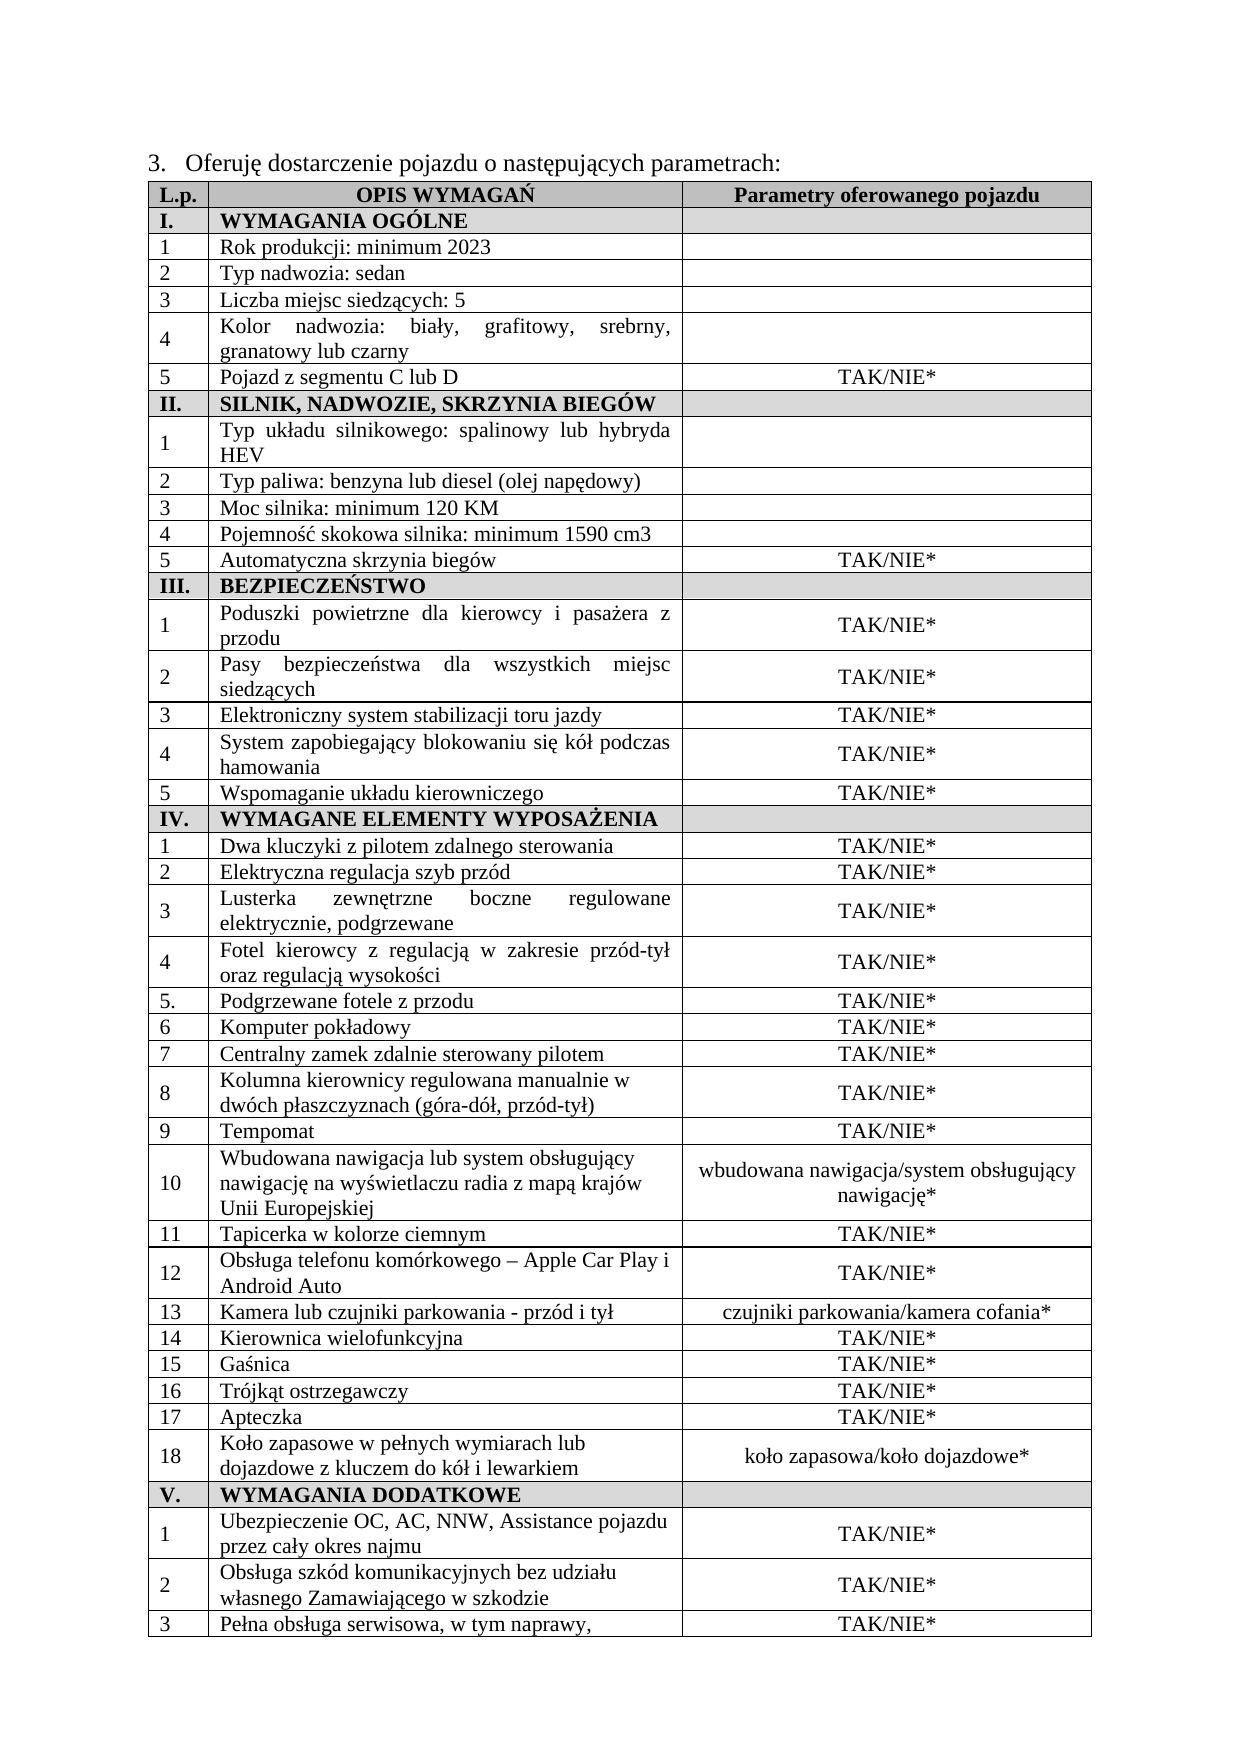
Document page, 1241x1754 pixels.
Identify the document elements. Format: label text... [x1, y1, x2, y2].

table_cell WYMAGANIA OGÓLNE [209, 208, 682, 233]
table_cell TAK/NIE* [683, 1067, 1091, 1117]
table_cell System zapobiegający blokowaniu się kół podczas hamowania [209, 729, 682, 779]
table_cell 2 [149, 651, 208, 701]
table_cell Obsługa szkód komunikacyjnych bez udziału własnego Zamawiającego w szkodzie [209, 1559, 682, 1610]
table_cell 5 [149, 780, 208, 805]
table_cell Lusterka zewnętrzne boczne regulowane elektrycznie, podgrzewane [209, 885, 682, 936]
table_cell TAK/NIE* [683, 1611, 1091, 1636]
table_cell 1 [149, 1508, 208, 1558]
table_cell TAK/NIE* [683, 1351, 1091, 1377]
table_cell Kierownica wielofunkcyjna [209, 1325, 682, 1350]
table_cell 3 [149, 495, 208, 520]
table_cell Kolor nadwozia: biały, grafitowy, srebrny, granatowy lub czarny [209, 313, 682, 363]
table_cell Elektroniczny system stabilizacji toru jazdy [209, 703, 682, 728]
table_cell 4 [149, 313, 208, 363]
table_cell Pojazd z segmentu C lub D [209, 364, 682, 389]
table_cell 18 [149, 1430, 208, 1481]
table_cell Pasy bezpieczeństwa dla wszystkich miejsc siedzących [209, 651, 682, 701]
table_cell TAK/NIE* [683, 780, 1091, 805]
table_cell Rok produkcji: minimum 2023 [209, 234, 682, 259]
table_cell Typ paliwa: benzyna lub diesel (olej napędowy) [209, 468, 682, 493]
table_cell 3 [149, 1611, 208, 1636]
table_cell [683, 806, 1091, 832]
table_cell 13 [149, 1299, 208, 1324]
table_cell [683, 234, 1091, 259]
table_cell TAK/NIE* [683, 1325, 1091, 1350]
table_cell [683, 391, 1091, 416]
table_cell Centralny zamek zdalnie sterowany pilotem [209, 1041, 682, 1066]
table_cell 9 [149, 1118, 208, 1143]
table_cell TAK/NIE* [683, 1559, 1091, 1610]
table_cell Wspomaganie układu kierowniczego [209, 780, 682, 805]
table_cell Fotel kierowcy z regulacją w zakresie przód-tył oraz regulacją wysokości [209, 937, 682, 987]
table_cell TAK/NIE* [683, 1508, 1091, 1558]
table_cell koło zapasowa/koło dojazdowe* [683, 1430, 1091, 1481]
table_cell [683, 313, 1091, 363]
list Oferuję dostarczenie pojazdu o następujących parametrach: [148, 148, 1093, 176]
table_cell TAK/NIE* [683, 547, 1091, 572]
table_cell Tempomat [209, 1118, 682, 1143]
table_cell 1 [149, 600, 208, 650]
table_cell Wbudowana nawigacja lub system obsługujący nawigację na wyświetlaczu radia z mapą krajów Unii Europejskiej [209, 1145, 682, 1220]
table_cell TAK/NIE* [683, 729, 1091, 779]
table_cell 15 [149, 1351, 208, 1377]
table_cell WYMAGANE ELEMENTY WYPOSAŻENIA [209, 806, 682, 832]
table_cell TAK/NIE* [683, 1404, 1091, 1429]
table_cell 8 [149, 1067, 208, 1117]
table_cell 17 [149, 1404, 208, 1429]
table_cell 14 [149, 1325, 208, 1350]
table_cell 12 [149, 1248, 208, 1298]
table_header Parametry oferowanego pojazdu [683, 182, 1091, 207]
table_cell 3 [149, 885, 208, 936]
table_cell [683, 495, 1091, 520]
table_cell czujniki parkowania/kamera cofania* [683, 1299, 1091, 1324]
table_cell Kamera lub czujniki parkowania - przód i tył [209, 1299, 682, 1324]
table_cell 2 [149, 468, 208, 493]
table_cell BEZPIECZEŃSTWO [209, 573, 682, 598]
table_cell TAK/NIE* [683, 988, 1091, 1013]
table_cell TAK/NIE* [683, 600, 1091, 650]
table_cell Liczba miejsc siedzących: 5 [209, 287, 682, 312]
table_cell [683, 468, 1091, 493]
table_cell [683, 208, 1091, 233]
table_cell Apteczka [209, 1404, 682, 1429]
table_cell 4 [149, 729, 208, 779]
table_cell Komputer pokładowy [209, 1014, 682, 1039]
table_cell WYMAGANIA DODATKOWE [209, 1482, 682, 1507]
table_cell [683, 287, 1091, 312]
table_cell TAK/NIE* [683, 1118, 1091, 1143]
table_cell Elektryczna regulacja szyb przód [209, 859, 682, 884]
table_cell 1 [149, 833, 208, 858]
table_header OPIS WYMAGAŃ [209, 182, 682, 207]
table_cell I. [149, 208, 208, 233]
table_cell TAK/NIE* [683, 885, 1091, 936]
table_cell [683, 573, 1091, 598]
table_cell II. [149, 391, 208, 416]
table_header L.p. [149, 182, 208, 207]
table_cell 4 [149, 521, 208, 546]
table_cell TAK/NIE* [683, 1221, 1091, 1246]
table_cell Dwa kluczyki z pilotem zdalnego sterowania [209, 833, 682, 858]
table_cell 5 [149, 547, 208, 572]
table_cell TAK/NIE* [683, 1041, 1091, 1066]
table_cell Typ układu silnikowego: spalinowy lub hybryda HEV [209, 417, 682, 467]
table_cell 16 [149, 1378, 208, 1403]
table_cell [683, 260, 1091, 286]
table_cell [683, 521, 1091, 546]
table_cell III. [149, 573, 208, 598]
table_cell [683, 417, 1091, 467]
table_cell Obsługa telefonu komórkowego – Apple Car Play i Android Auto [209, 1248, 682, 1298]
table_cell 2 [149, 859, 208, 884]
table_cell Moc silnika: minimum 120 KM [209, 495, 682, 520]
table_cell Ubezpieczenie OC, AC, NNW, Assistance pojazdu przez cały okres najmu [209, 1508, 682, 1558]
table_cell V. [149, 1482, 208, 1507]
table_cell 3 [149, 287, 208, 312]
table_cell TAK/NIE* [683, 1014, 1091, 1039]
table_cell Typ nadwozia: sedan [209, 260, 682, 286]
table_cell 10 [149, 1145, 208, 1220]
table_cell Podgrzewane fotele z przodu [209, 988, 682, 1013]
table_cell 1 [149, 417, 208, 467]
table_cell TAK/NIE* [683, 651, 1091, 701]
table_cell Gaśnica [209, 1351, 682, 1377]
table_cell Trójkąt ostrzegawczy [209, 1378, 682, 1403]
table_cell TAK/NIE* [683, 1248, 1091, 1298]
table_cell 7 [149, 1041, 208, 1066]
table_cell 6 [149, 1014, 208, 1039]
table_cell Pojemność skokowa silnika: minimum 1590 cm3 [209, 521, 682, 546]
table_cell 5. [149, 988, 208, 1013]
table_cell 5 [149, 364, 208, 389]
table_cell SILNIK, NADWOZIE, SKRZYNIA BIEGÓW [209, 391, 682, 416]
table_cell 4 [149, 937, 208, 987]
table_cell Tapicerka w kolorze ciemnym [209, 1221, 682, 1246]
table_cell Koło zapasowe w pełnych wymiarach lub dojazdowe z kluczem do kół i lewarkiem [209, 1430, 682, 1481]
table_cell wbudowana nawigacja/system obsługujący nawigację* [683, 1145, 1091, 1220]
table_cell 11 [149, 1221, 208, 1246]
table_cell 2 [149, 260, 208, 286]
table_cell TAK/NIE* [683, 833, 1091, 858]
table_cell IV. [149, 806, 208, 832]
table_cell 3 [149, 703, 208, 728]
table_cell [209, 1611, 682, 1636]
table_cell Kolumna kierownicy regulowana manualnie w dwóch płaszczyznach (góra-dół, przód-tył) [209, 1067, 682, 1117]
table_cell Automatyczna skrzynia biegów [209, 547, 682, 572]
table_cell 1 [149, 234, 208, 259]
table_cell 2 [149, 1559, 208, 1610]
table_cell TAK/NIE* [683, 859, 1091, 884]
table_cell TAK/NIE* [683, 703, 1091, 728]
table_cell TAK/NIE* [683, 364, 1091, 389]
table_cell [683, 1482, 1091, 1507]
table_cell Poduszki powietrzne dla kierowcy i pasażera z przodu [209, 600, 682, 650]
table_cell TAK/NIE* [683, 1378, 1091, 1403]
table_cell TAK/NIE* [683, 937, 1091, 987]
